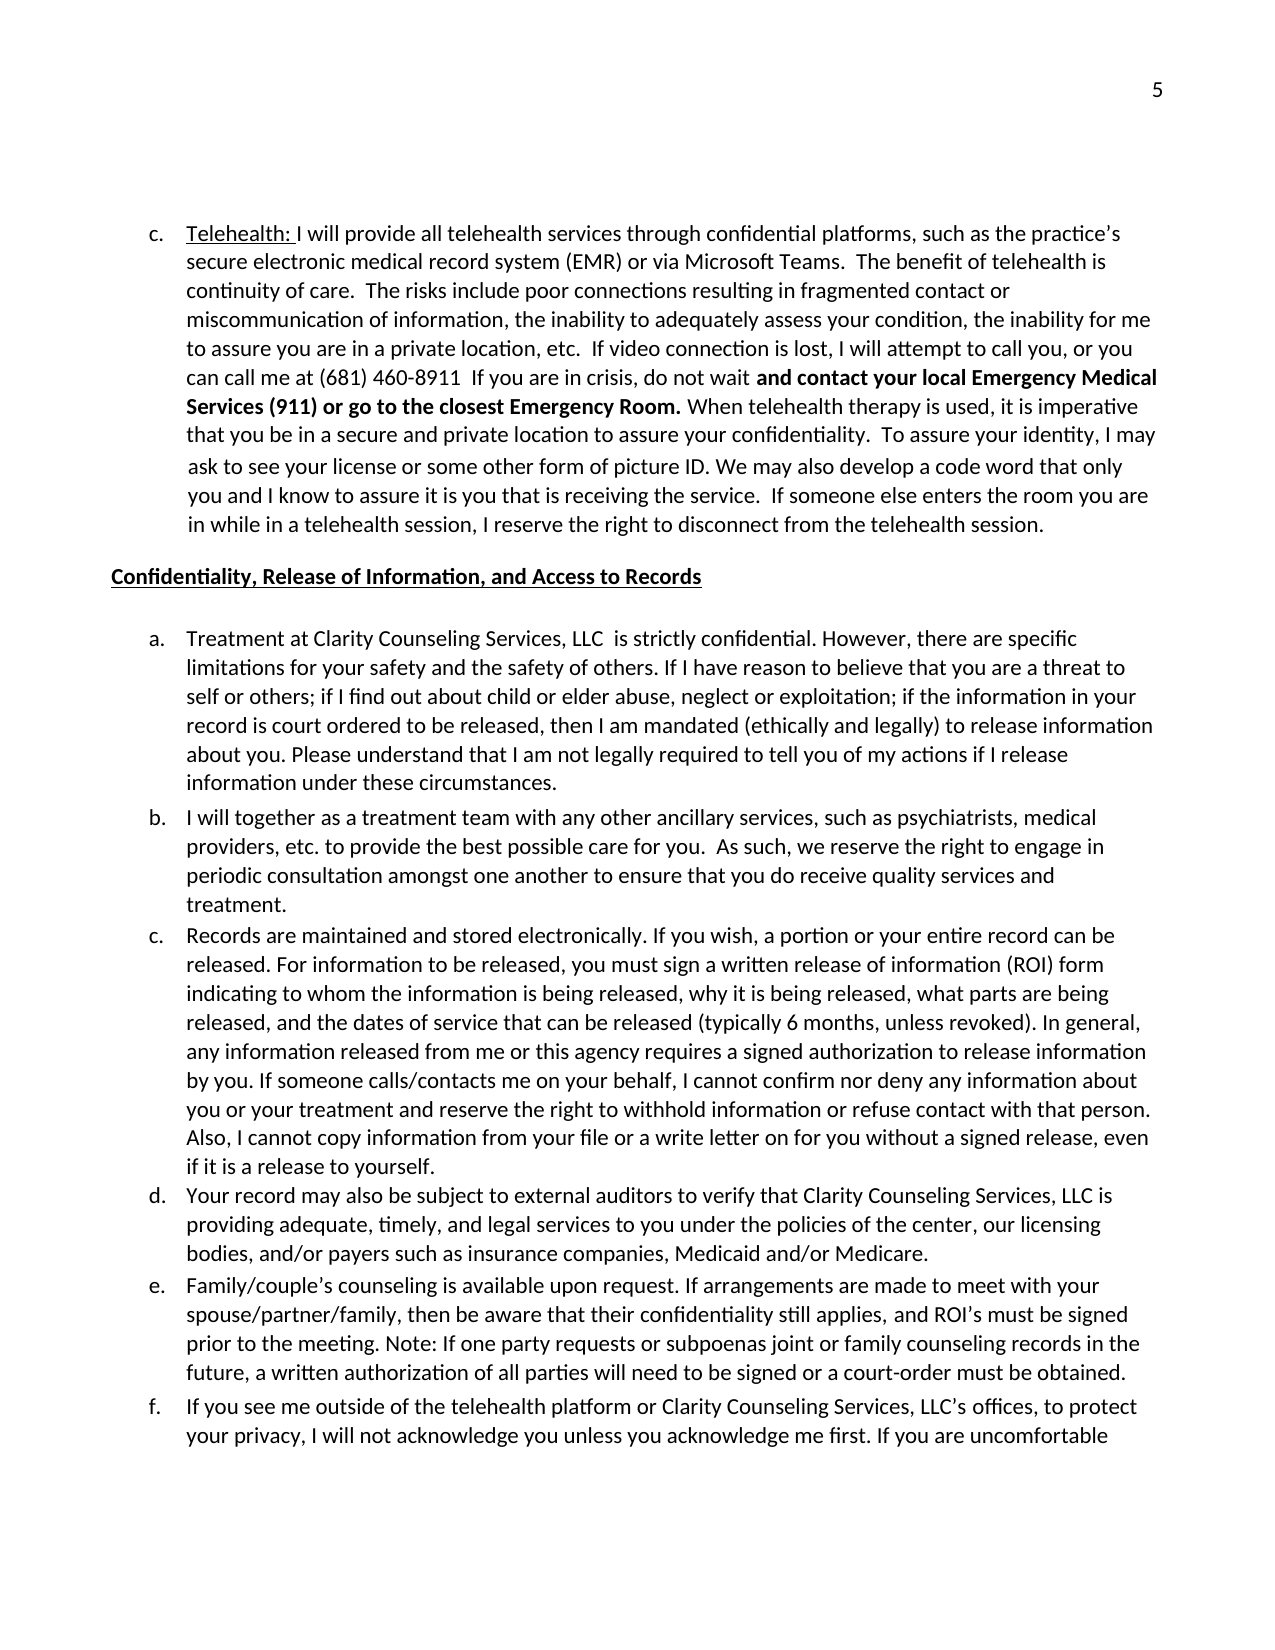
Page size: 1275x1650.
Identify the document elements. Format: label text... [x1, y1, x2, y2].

list Your record may also be subject to external auditors to verify that Clarity Counseling Services, LLC is providing adequate, timely, and legal services to you under the policies of the center, our licensing bodies, and/or payers such as insurance companies, Medicaid and/or Medicare. [148, 1182, 1161, 1267]
list Records are maintained and stored electronically. If you wish, a portion or your entire record can be released. For information to be released, you must sign a written release of information (ROI) form indicating to whom the information is being released, why it is being released, what parts are being released, and the dates of service that can be released (typically 6 months, unless revoked). In general, any information released from me or this agency requires a signed authorization to release information by you. If someone calls/contacts me on your behalf, I cannot confirm nor deny any information about you or your treatment and reserve the right to withhold information or refuse contact with that person. Also, I cannot copy information from your file or a write letter on for you without a signed release, even if it is a release to yourself. [148, 922, 1161, 1180]
list Telehealth: I will provide all telehealth services through confidential platforms, such as the practice’s secure electronic medical record system (EMR) or via Microsoft Teams. The benefit of telehealth is continuity of care. The risks include poor connections resulting in fragmented contact or miscommunication of information, the inability to adequately assess your condition, the inability for me to assure you are in a private location, etc. If video connection is lost, I will attempt to call you, or you can call me at (681) 460-8911 If you are in crisis, do not wait and contact your local Emergency Medical Services (911) or go to the closest Emergency Room. When telehealth therapy is used, it is imperative that you be in a secure and private location to assure your confidentiality. To assure your identity, I may [148, 219, 1161, 449]
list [148, 1392, 1161, 1449]
list I will together as a treatment team with any other ancillary services, such as psychiatrists, medical providers, etc. to provide the best possible care for you. As such, we reserve the right to engage in periodic consultation amongst one another to ensure that you do receive quality services and treatment. [148, 803, 1161, 918]
subtitle Confidentiality, Release of Information, and Access to Records [111, 562, 1126, 590]
list Treatment at Clarity Counseling Services, LLC is strictly confidential. However, there are specific limitations for your safety and the safety of others. If I have reason to believe that you are a threat to self or others; if I find out about child or elder abuse, neglect or exploitation; if the information in your record is court ordered to be released, then I am mandated (ethically and legally) to release information about you. Please understand that I am not legally required to tell you of my actions if I release information under these circumstances. [148, 624, 1161, 797]
text ask to see your license or some other form of picture ID. We may also develop a code word that only you and I know to assure it is you that is receiving the service. If someone else enters the room you are in while in a telehealth session, I reserve the right to disconnect from the telehealth session. [188, 452, 1161, 538]
list Family/couple’s counseling is available upon request. If arrangements are made to meet with your spouse/partner/family, then be aware that their confidentiality still applies, and ROI’s must be signed prior to the meeting. Note: If one party requests or subpoenas joint or family counseling records in the future, a written authorization of all parties will need to be signed or a court-order must be obtained. [148, 1271, 1161, 1386]
